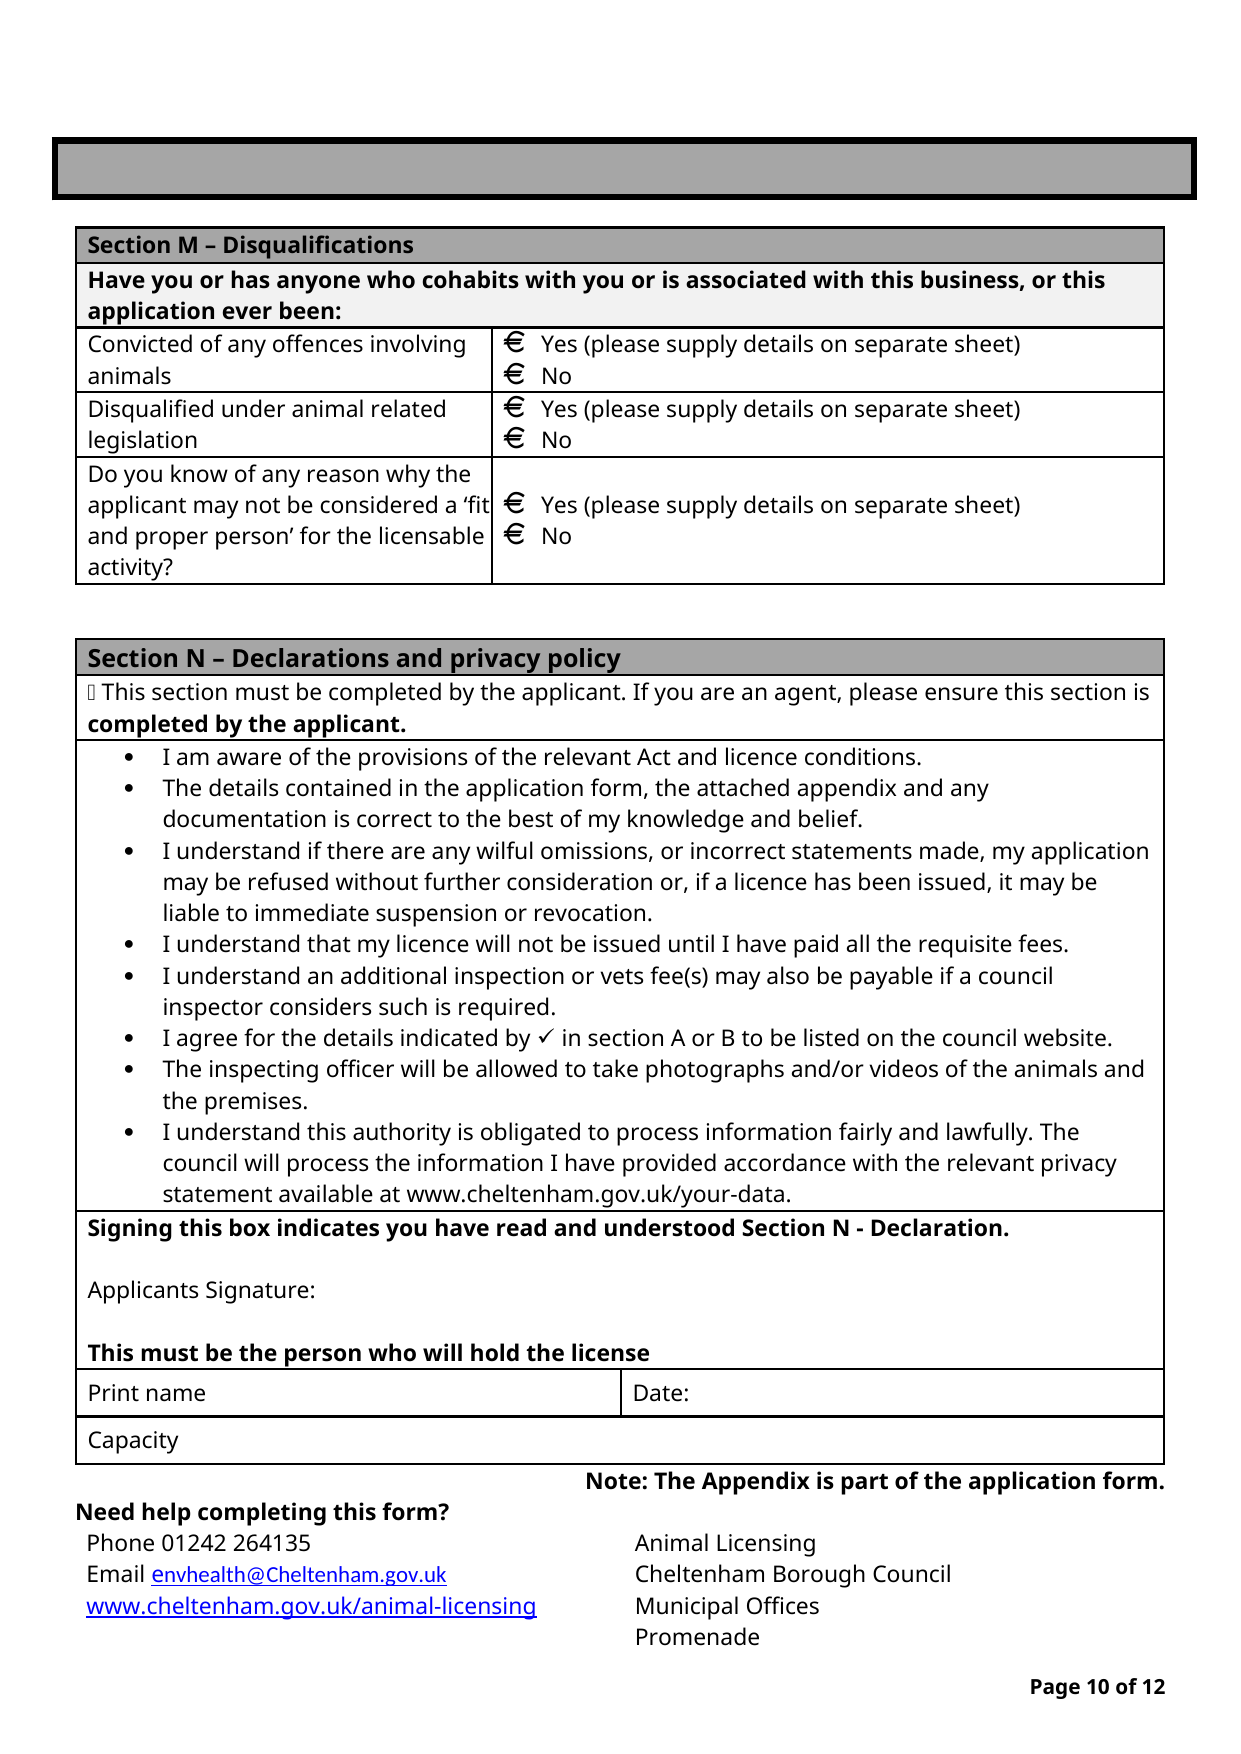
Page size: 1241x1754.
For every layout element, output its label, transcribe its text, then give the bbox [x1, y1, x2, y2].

text Note: The Appendix is part of the application form. [75, 1465, 1165, 1496]
table_cell Disqualified under animal related legislation [77, 393, 491, 456]
table_cell Convicted of any offences involving animals [77, 329, 491, 391]
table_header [623, 1527, 1165, 1652]
table_cell I am aware of the provisions of the relevant Act and licence conditions. The details contained in the application form, the attached appendix and any documentation is correct to the best of my knowledge and belief. I understand if there are any wilful omissions, or incorrect statements made, my application may be refused without further consideration or, if a licence has been issued, it may be liable to immediate suspension or revocation. I understand that my licence will not be issued until I have paid all the requisite fees. I understand an additional inspection or vets fee(s) may also be payable if a council inspector considers such is required. I agree for the details indicated by in section A or B to be listed on the council website. The inspecting officer will be allowed to take photographs and/or videos of the animals and the premises. I understand this authority is obligated to process information fairly and lawfully. The council will process the information I have provided accordance with the relevant privacy statement available at www.cheltenham.gov.uk/your-data. [77, 741, 1163, 1210]
table_cell Signing this box indicates you have read and understood Section N - Declaration. Applicants Signature: This must be the person who will hold the license [77, 1212, 1163, 1368]
text Need help completing this form? [75, 1496, 1165, 1527]
table_header Section M – Disqualifications [77, 229, 1163, 262]
table_cell Do you know of any reason why the applicant may not be considered a ‘fit and proper person’ for the licensable activity? [77, 458, 491, 583]
table_cell Capacity [77, 1418, 1163, 1463]
table_cell Print name [77, 1370, 620, 1415]
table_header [75, 1527, 623, 1652]
table_cell This section must be completed by the applicant. If you are an agent, please ensure this section is completed by the applicant. [77, 676, 1163, 739]
table_cell Yes (please supply details on separate sheet) No [493, 458, 1163, 583]
table_cell Yes (please supply details on separate sheet) No [493, 393, 1163, 456]
table_cell Yes (please supply details on separate sheet) No [493, 329, 1163, 391]
table_header Section N – Declarations and privacy policy [77, 640, 1163, 674]
table_cell Have you or has anyone who cohabits with you or is associated with this business, or this application ever been: [77, 264, 1163, 326]
table_cell Date: [622, 1370, 1163, 1415]
